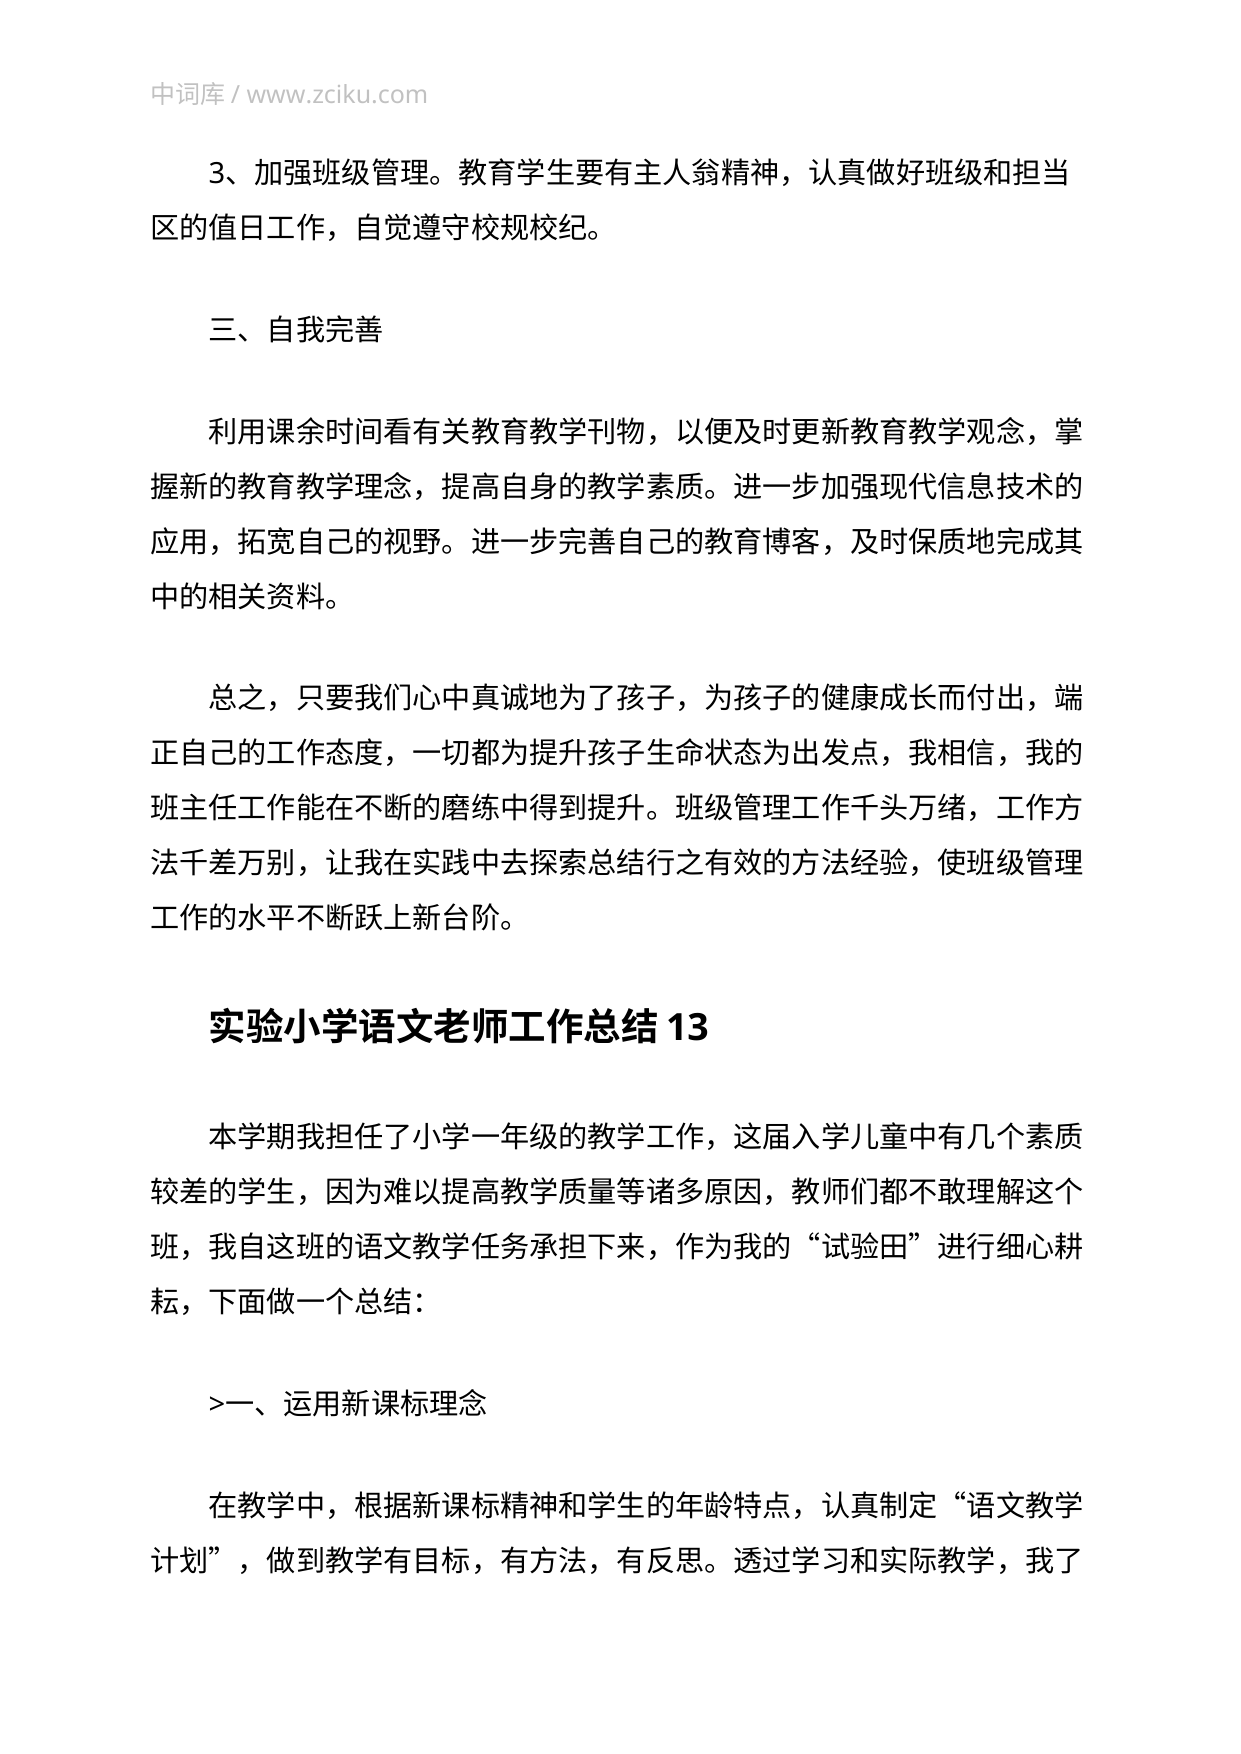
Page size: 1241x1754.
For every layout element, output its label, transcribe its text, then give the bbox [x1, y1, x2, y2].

text 3、加强班级管理。教育学生要有主人翁精神，认真做好班级和担当区的值日工作，自觉遵守校规校纪。 [150, 150, 1090, 247]
text 总之，只要我们心中真诚地为了孩子，为孩子的健康成长而付出，端正自己的工作态度，一切都为提升孩子生命状态为出发点，我相信，我的班主任工作能在不断的磨练中得到提升。班级管理工作千头万绪，工作方法千差万别，让我在实践中去探索总结行之有效的方法经验，使班级管理工作的水平不断跃上新台阶。 [150, 675, 1090, 937]
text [150, 1482, 1090, 1579]
text >一、运用新课标理念 [150, 1380, 1090, 1423]
text 实验小学语文老师工作总结13 [150, 996, 1090, 1051]
text 利用课余时间看有关教育教学刊物，以便及时更新教育教学观念，掌握新的教育教学理念，提高自身的教学素质。进一步加强现代信息技术的应用，拓宽自己的视野。进一步完善自己的教育博客，及时保质地完成其中的相关资料。 [150, 408, 1090, 616]
text 本学期我担任了小学一年级的教学工作，这届入学儿童中有几个素质较差的学生，因为难以提高教学质量等诸多原因，教师们都不敢理解这个班，我自这班的语文教学任务承担下来，作为我的“试验田”进行细心耕耘，下面做一个总结： [150, 1114, 1090, 1321]
text 三、自我完善 [150, 307, 1090, 349]
